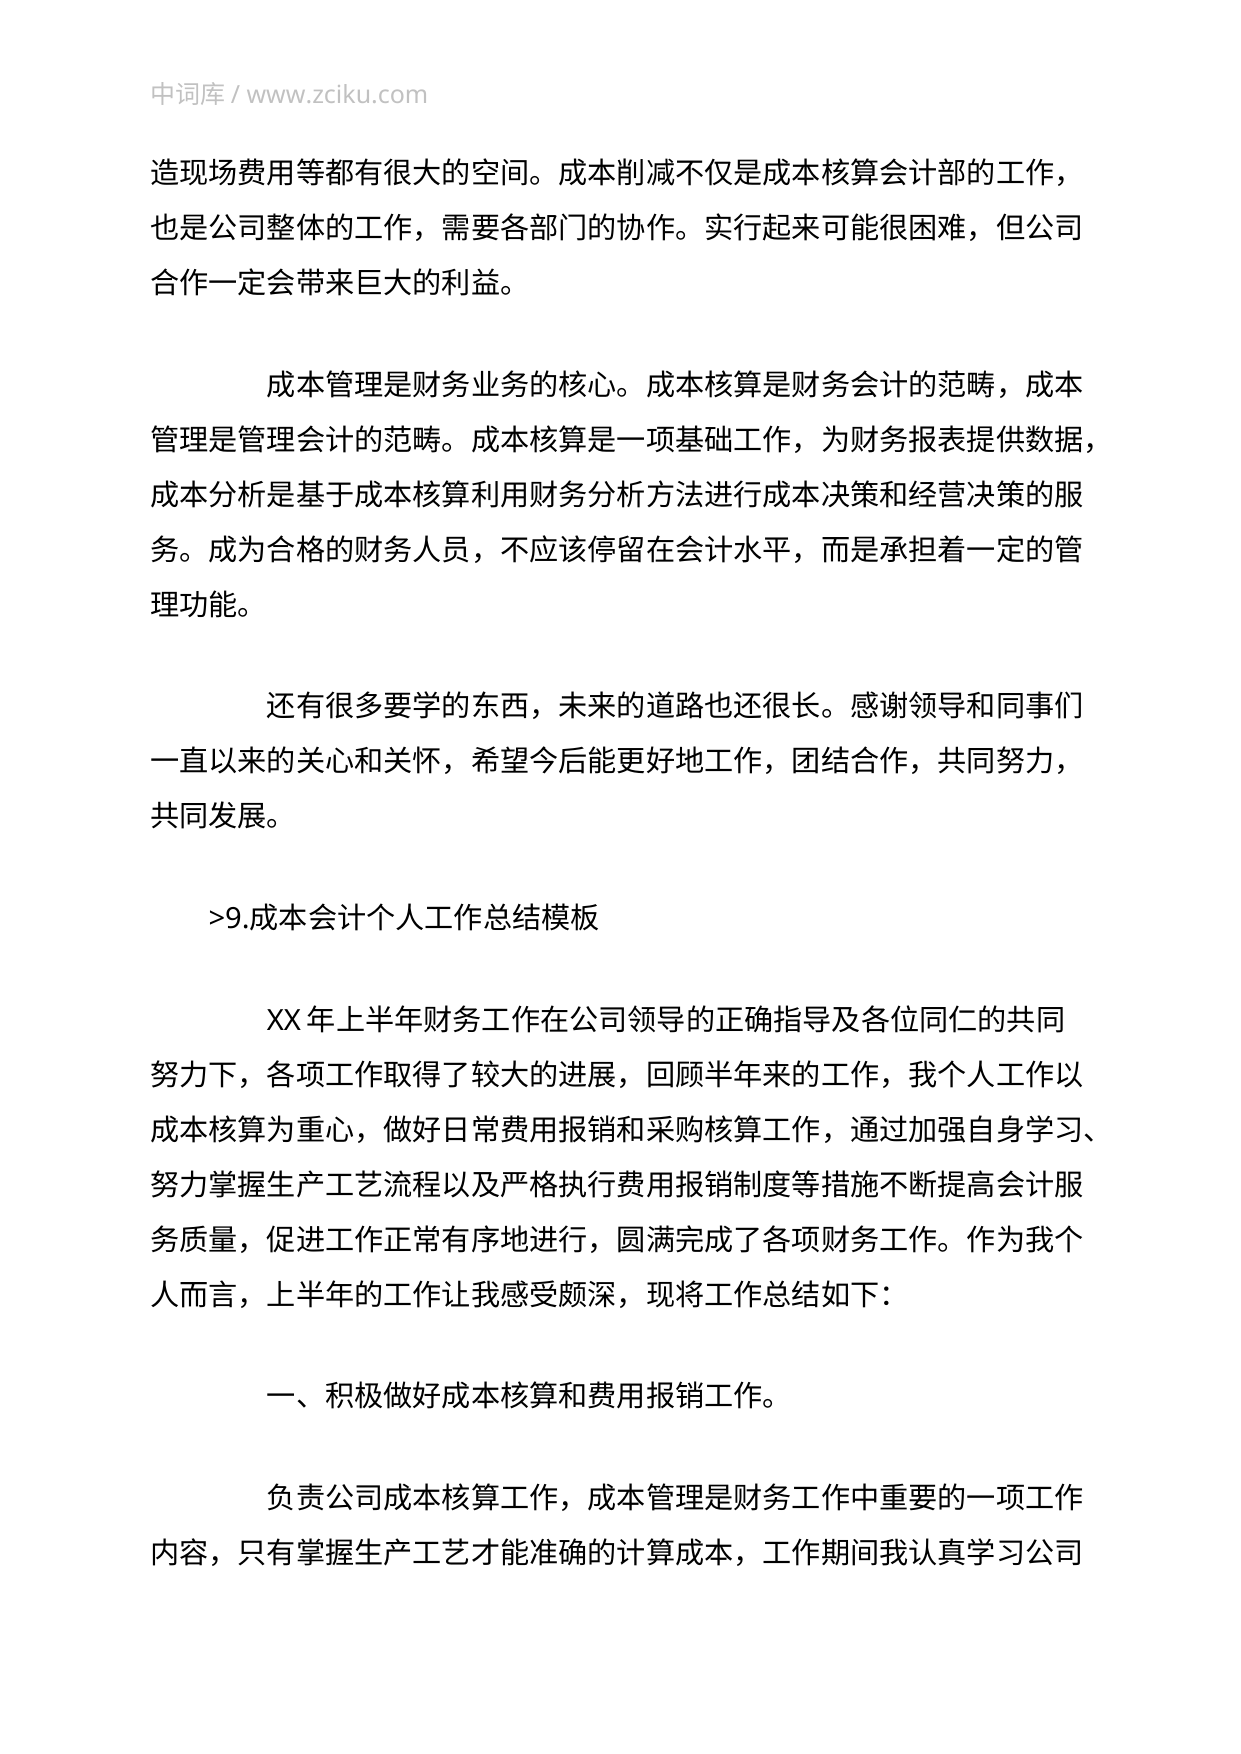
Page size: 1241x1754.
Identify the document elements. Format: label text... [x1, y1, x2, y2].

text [150, 150, 1090, 302]
text 还有很多要学的东西，未来的道路也还很长。感谢领导和同事们一直以来的关心和关怀，希望今后能更好地工作，团结合作，共同努力，共同发展。 [150, 683, 1090, 835]
text XX年上半年财务工作在公司领导的正确指导及各位同仁的共同努力下，各项工作取得了较大的进展，回顾半年来的工作，我个人工作以成本核算为重心，做好日常费用报销和采购核算工作，通过加强自身学习、努力掌握生产工艺流程以及严格执行费用报销制度等措施不断提高会计服务质量，促进工作正常有序地进行，圆满完成了各项财务工作。作为我个人而言，上半年的工作让我感受颇深，现将工作总结如下： [150, 996, 1090, 1313]
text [150, 1474, 1090, 1572]
text 一、积极做好成本核算和费用报销工作。 [150, 1373, 1090, 1415]
text >9.成本会计个人工作总结模板 [150, 894, 1090, 937]
text 成本管理是财务业务的核心。成本核算是财务会计的范畴，成本管理是管理会计的范畴。成本核算是一项基础工作，为财务报表提供数据，成本分析是基于成本核算利用财务分析方法进行成本决策和经营决策的服务。成为合格的财务人员，不应该停留在会计水平，而是承担着一定的管理功能。 [150, 362, 1090, 623]
